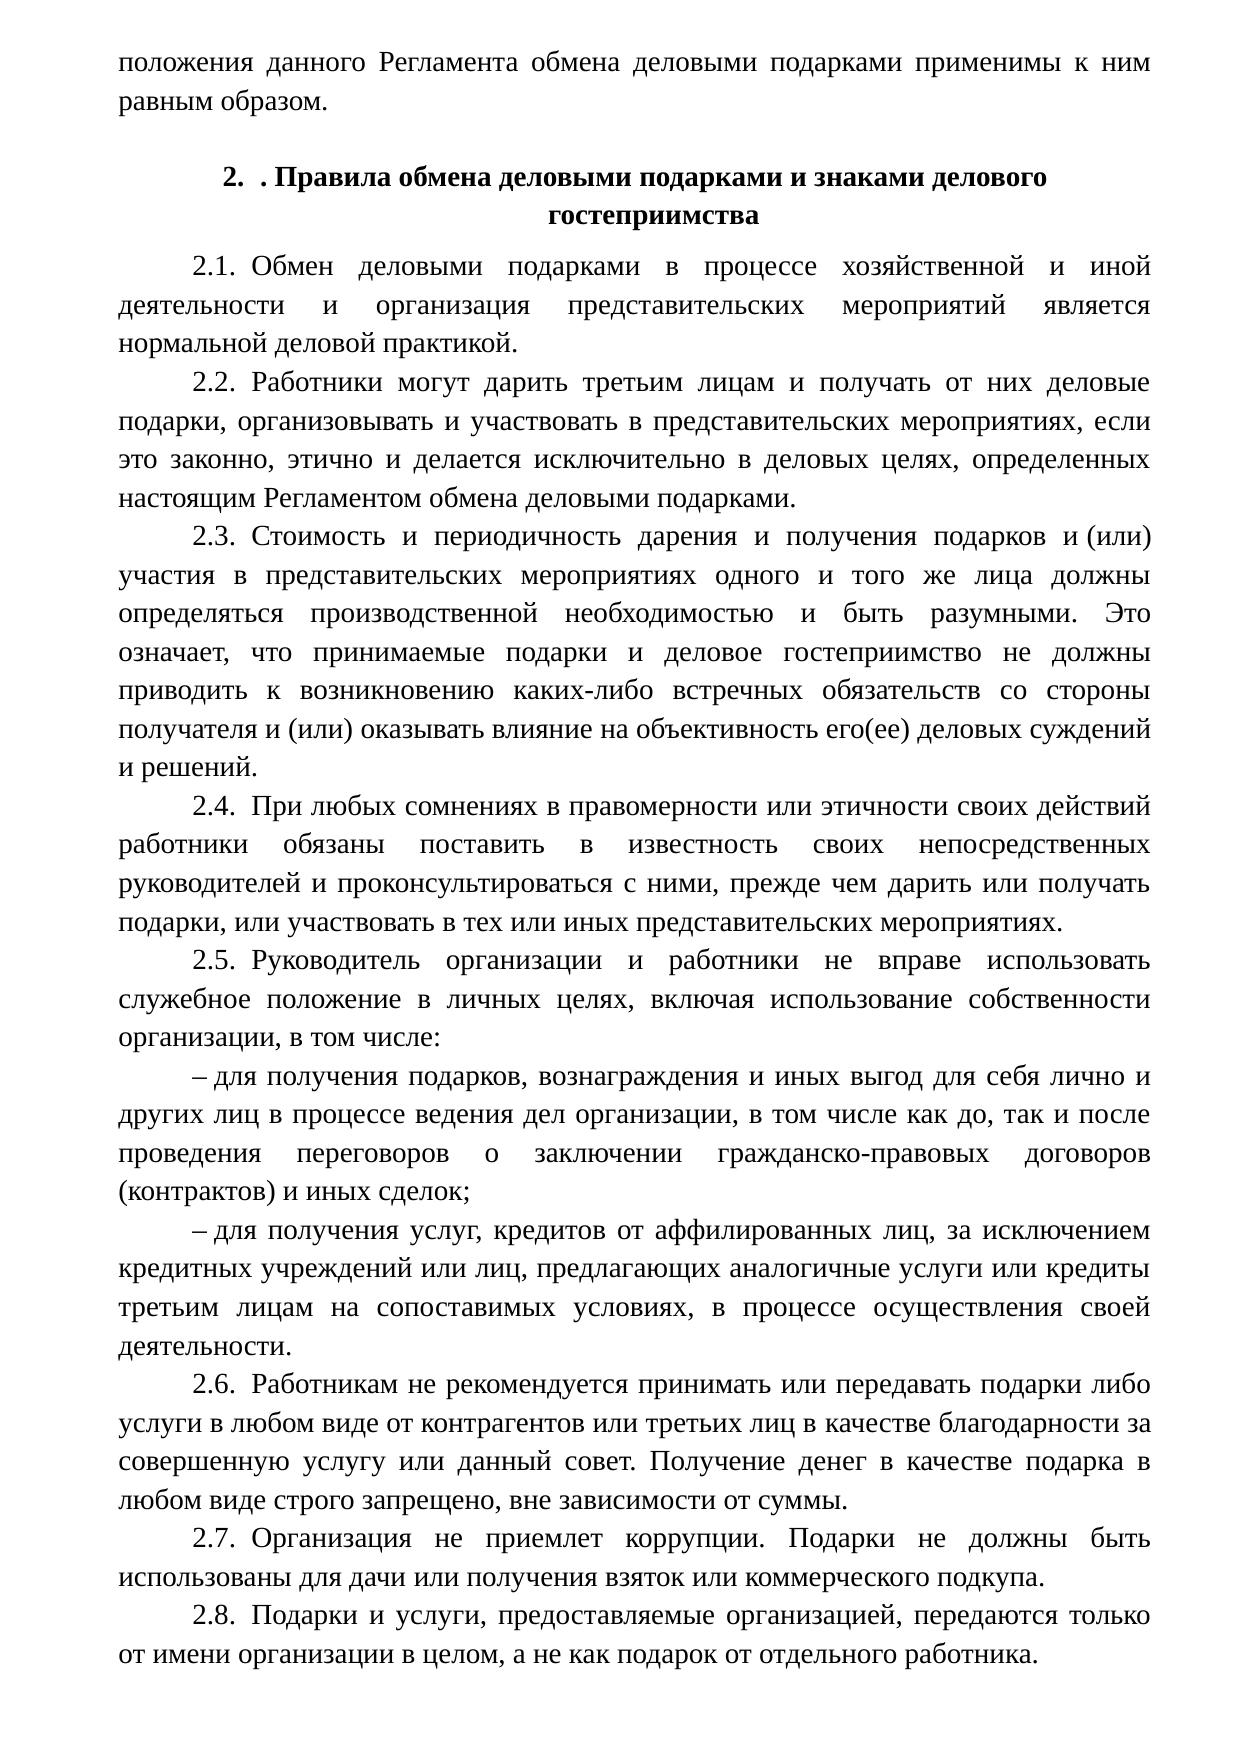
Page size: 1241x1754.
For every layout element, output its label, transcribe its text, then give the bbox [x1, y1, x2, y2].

list Стоимость и периодичность дарения и получения подарков и (или) участия в представительских мероприятиях одного и того же лица должны определяться производственной необходимостью и быть разумными. Это означает, что принимаемые подарки и деловое гостеприимство не должны приводить к возникновению каких-либо встречных обязательств со стороны получателя и (или) оказывать влияние на объективность его(ее) деловых суждений и решений. [118, 518, 1152, 783]
list Организация не приемлет коррупции. Подарки не должны быть использованы для дачи или получения взяток или коммерческого подкупа. [118, 1520, 1152, 1592]
list Обмен деловыми подарками в процессе хозяйственной и иной деятельности и организация представительских мероприятий является нормальной деловой практикой. [118, 248, 1152, 359]
list . Правила обмена деловыми подарками и знаками делового гостеприимства [118, 159, 1152, 231]
list Работники могут дарить третьим лицам и получать от них деловые подарки, организовывать и участвовать в представительских мероприятиях, если это законно, этично и делается исключительно в деловых целях, определенных настоящим Регламентом обмена деловыми подарками. [118, 364, 1152, 513]
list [118, 44, 1152, 116]
list Работникам не рекомендуется принимать или передавать подарки либо услуги в любом виде от контрагентов или третьих лиц в качестве благодарности за совершенную услугу или данный совет. Получение денег в качестве подарка в любом виде строго запрещено, вне зависимости от суммы. [118, 1366, 1152, 1515]
list Подарки и услуги, предоставляемые организацией, передаются только от имени организации в целом, а не как подарок от отдельного работника. [118, 1597, 1152, 1669]
list Руководитель организации и работники не вправе использовать служебное положение в личных целях, включая использование собственности организации, в том числе: [118, 942, 1152, 1053]
list При любых сомнениях в правомерности или этичности своих действий работники обязаны поставить в известность своих непосредственных руководителей и проконсультироваться с ними, прежде чем дарить или получать подарки, или участвовать в тех или иных представительских мероприятиях. [118, 788, 1152, 937]
text – для получения услуг, кредитов от аффилированных лиц, за исключением кредитных учреждений или лиц, предлагающих аналогичные услуги или кредиты третьим лицам на сопоставимых условиях, в процессе осуществления своей деятельности. [118, 1212, 1152, 1361]
text – для получения подарков, вознаграждения и иных выгод для себя лично и других лиц в процессе ведения дел организации, в том числе как до, так и после проведения переговоров о заключении гражданско-правовых договоров (контрактов) и иных сделок; [118, 1058, 1152, 1207]
